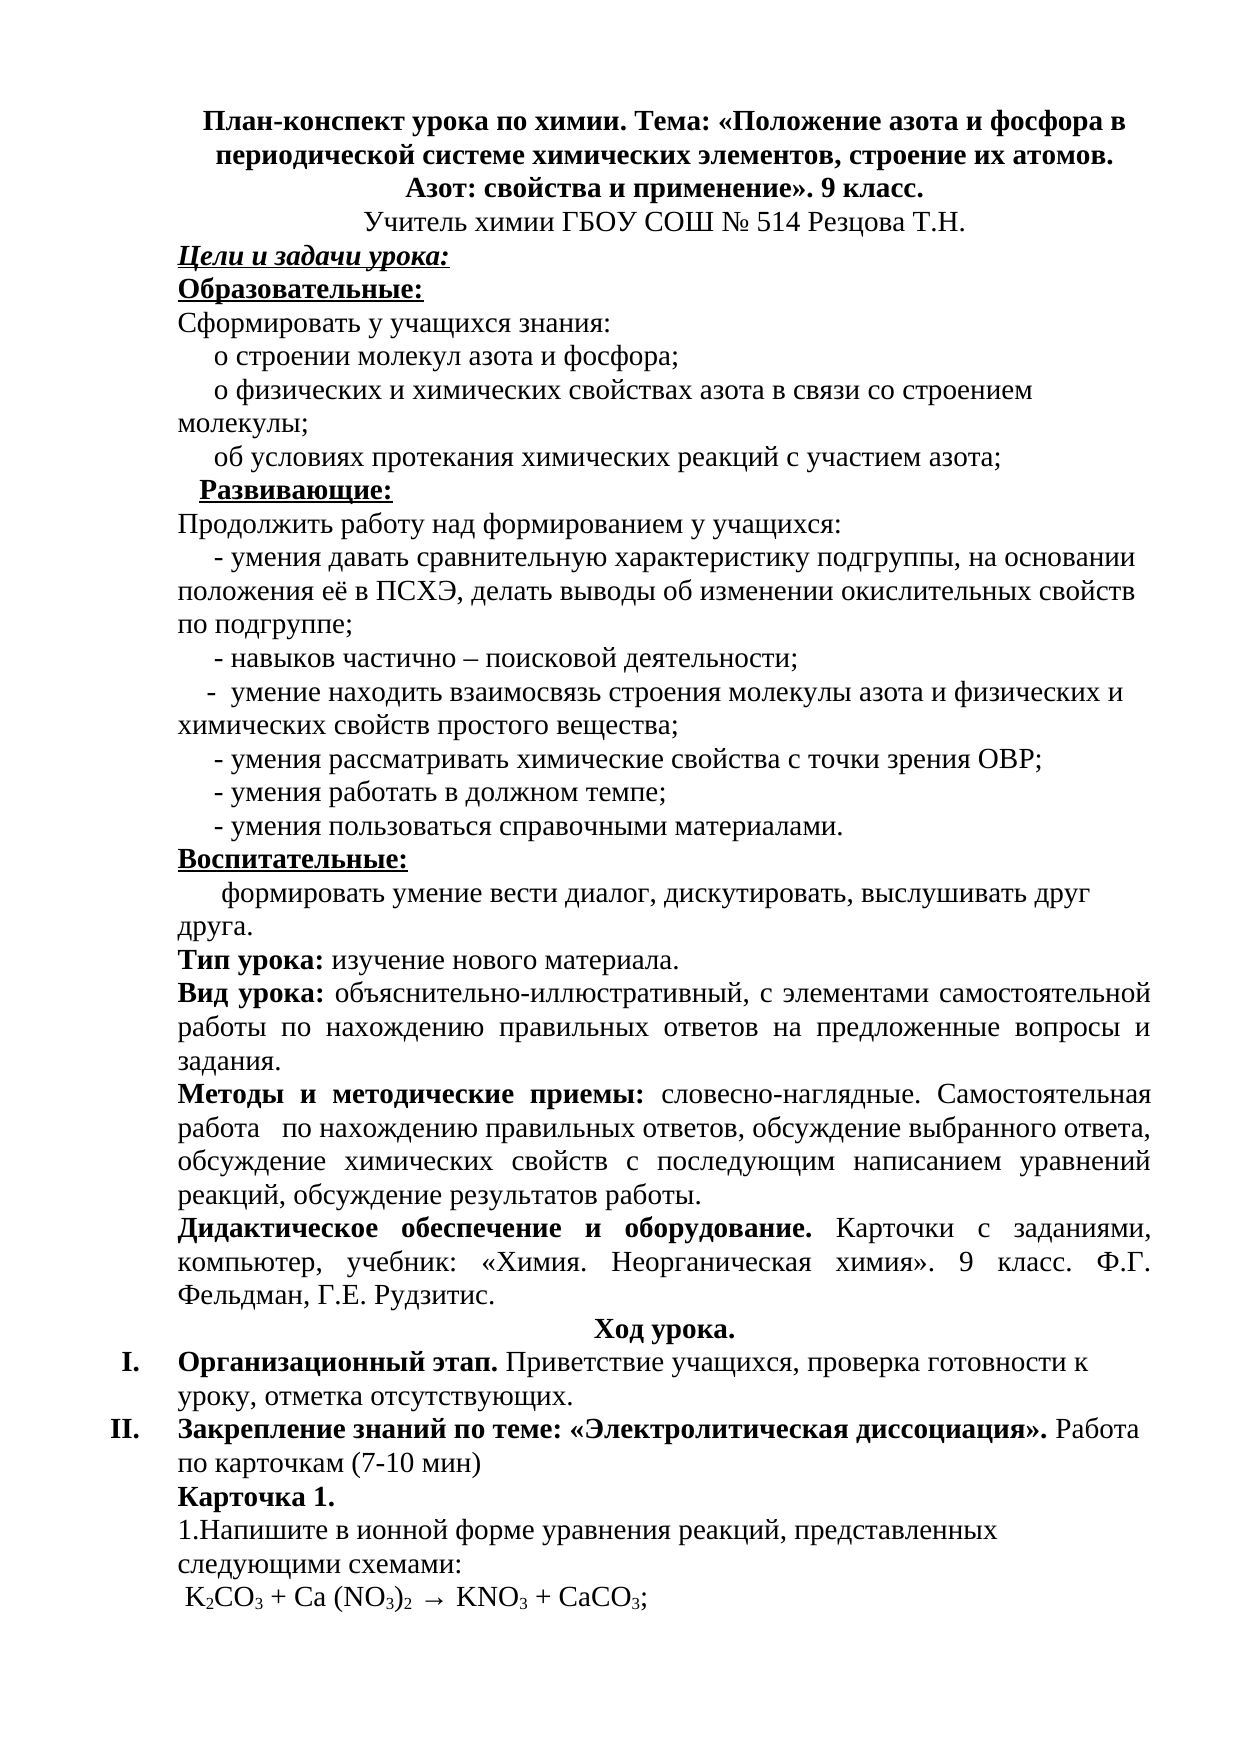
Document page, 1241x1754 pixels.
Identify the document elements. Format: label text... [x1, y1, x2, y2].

text Методы и методические приемы: словесно-наглядные. Самостоятельная работа по нахождению правильных ответов, обсуждение выбранного ответа, обсуждение химических свойств с последующим написанием уравнений реакций, обсуждение результатов работы. [177, 1076, 1152, 1210]
text - умения рассматривать химические свойства с точки зрения ОВР; [177, 741, 1152, 774]
text Дидактическое обеспечение и оборудование. Карточки с заданиями, компьютер, учебник: «Химия. Неорганическая химия». 9 класс. Ф.Г. Фельдман, Г.Е. Рудзитис. [177, 1210, 1152, 1311]
text Развивающие: [177, 472, 1152, 506]
text - умения работать в должном темпе; [177, 774, 1152, 808]
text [177, 1512, 1152, 1579]
text Цели и задачи урока: [177, 238, 1152, 271]
list Карточка 1. [177, 1479, 1152, 1512]
text Сформировать у учащихся знания: [177, 305, 1152, 338]
text Учитель химии ГБОУ СОШ № 514 Резцова Т.Н. [177, 204, 1152, 238]
text Ход урока. [177, 1311, 1152, 1344]
text об условиях протекания химических реакций с участием азота; [177, 439, 1152, 472]
text Продолжить работу над формированием у учащихся: [177, 506, 1152, 539]
text о строении молекул азота и фосфора; [177, 338, 1152, 372]
text о физических и химических свойствах азота в связи со строением молекулы; [177, 372, 1152, 439]
text - умение находить взаимосвязь строения молекулы азота и физических и химических свойств простого вещества; [177, 674, 1152, 741]
text формировать умение вести диалог, дискутировать, выслушивать друг друга. [177, 875, 1152, 942]
text K2CO3 + Ca (NO3)2 → KNO3 + CaCO3; [177, 1579, 1152, 1613]
list Организационный этап. Приветствие учащихся, проверка готовности к уроку, отметка отсутствующих. [140, 1344, 1152, 1412]
text Образовательные: [177, 271, 1152, 305]
text - умения давать сравнительную характеристику подгруппы, на основании положения её в ПСХЭ, делать выводы об изменении окислительных свойств по подгруппе; [177, 539, 1152, 640]
text - умения пользоваться справочными материалами. [177, 808, 1152, 841]
text Вид урока: объяснительно-иллюстративный, с элементами самостоятельной работы по нахождению правильных ответов на предложенные вопросы и задания. [177, 976, 1152, 1076]
list Закрепление знаний по теме: «Электролитическая диссоциация». Работа по карточкам (7-10 мин) [140, 1412, 1152, 1479]
text - навыков частично – поисковой деятельности; [177, 640, 1152, 674]
text Воспитательные: [177, 841, 1152, 875]
text Тип урока: изучение нового материала. [177, 942, 1152, 976]
text План-конспект урока по химии. Тема: «Положение азота и фосфора в периодической системе химических элементов, строение их атомов. Азот: свойства и применение». 9 класс. [177, 103, 1152, 204]
